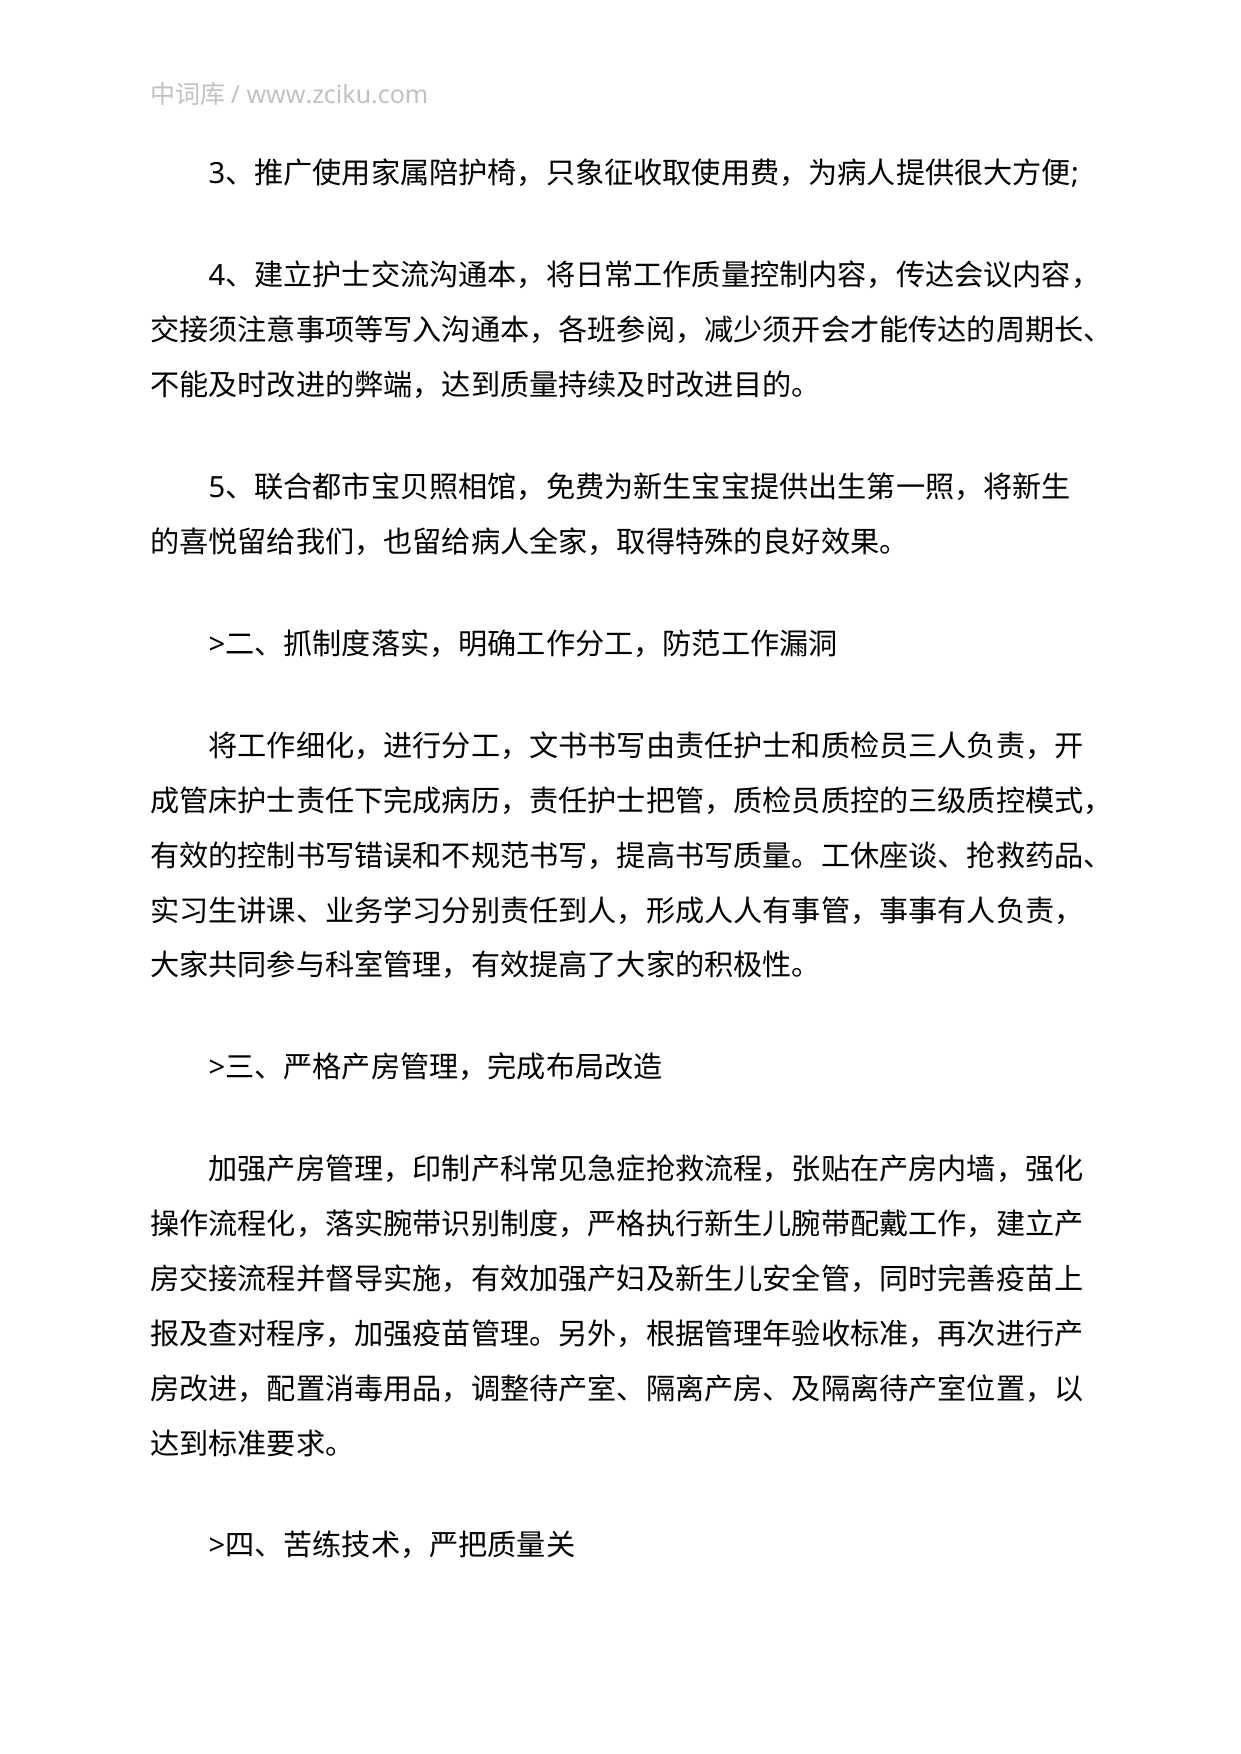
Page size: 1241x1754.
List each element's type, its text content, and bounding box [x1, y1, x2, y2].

text >三、严格产房管理，完成布局改造 [150, 1044, 1090, 1086]
text >四、苦练技术，严把质量关 [150, 1522, 1090, 1564]
text >二、抓制度落实，明确工作分工，防范工作漏洞 [150, 620, 1090, 663]
text 将工作细化，进行分工，文书书写由责任护士和质检员三人负责，开成管床护士责任下完成病历，责任护士把管，质检员质控的三级质控模式，有效的控制书写错误和不规范书写，提高书写质量。工休座谈、抢救药品、实习生讲课、业务学习分别责任到人，形成人人有事管，事事有人负责，大家共同参与科室管理，有效提高了大家的积极性。 [150, 722, 1090, 984]
text 3、推广使用家属陪护椅，只象征收取使用费，为病人提供很大方便; [150, 150, 1090, 192]
text 4、建立护士交流沟通本，将日常工作质量控制内容，传达会议内容，交接须注意事项等写入沟通本，各班参阅，减少须开会才能传达的周期长、不能及时改进的弊端，达到质量持续及时改进目的。 [150, 252, 1090, 404]
text 加强产房管理，印制产科常见急症抢救流程，张贴在产房内墙，强化操作流程化，落实腕带识别制度，严格执行新生儿腕带配戴工作，建立产房交接流程并督导实施，有效加强产妇及新生儿安全管，同时完善疫苗上报及查对程序，加强疫苗管理。另外，根据管理年验收标准，再次进行产房改进，配置消毒用品，调整待产室、隔离产房、及隔离待产室位置，以达到标准要求。 [150, 1146, 1090, 1462]
text 5、联合都市宝贝照相馆，免费为新生宝宝提供出生第一照，将新生的喜悦留给我们，也留给病人全家，取得特殊的良好效果。 [150, 464, 1090, 561]
